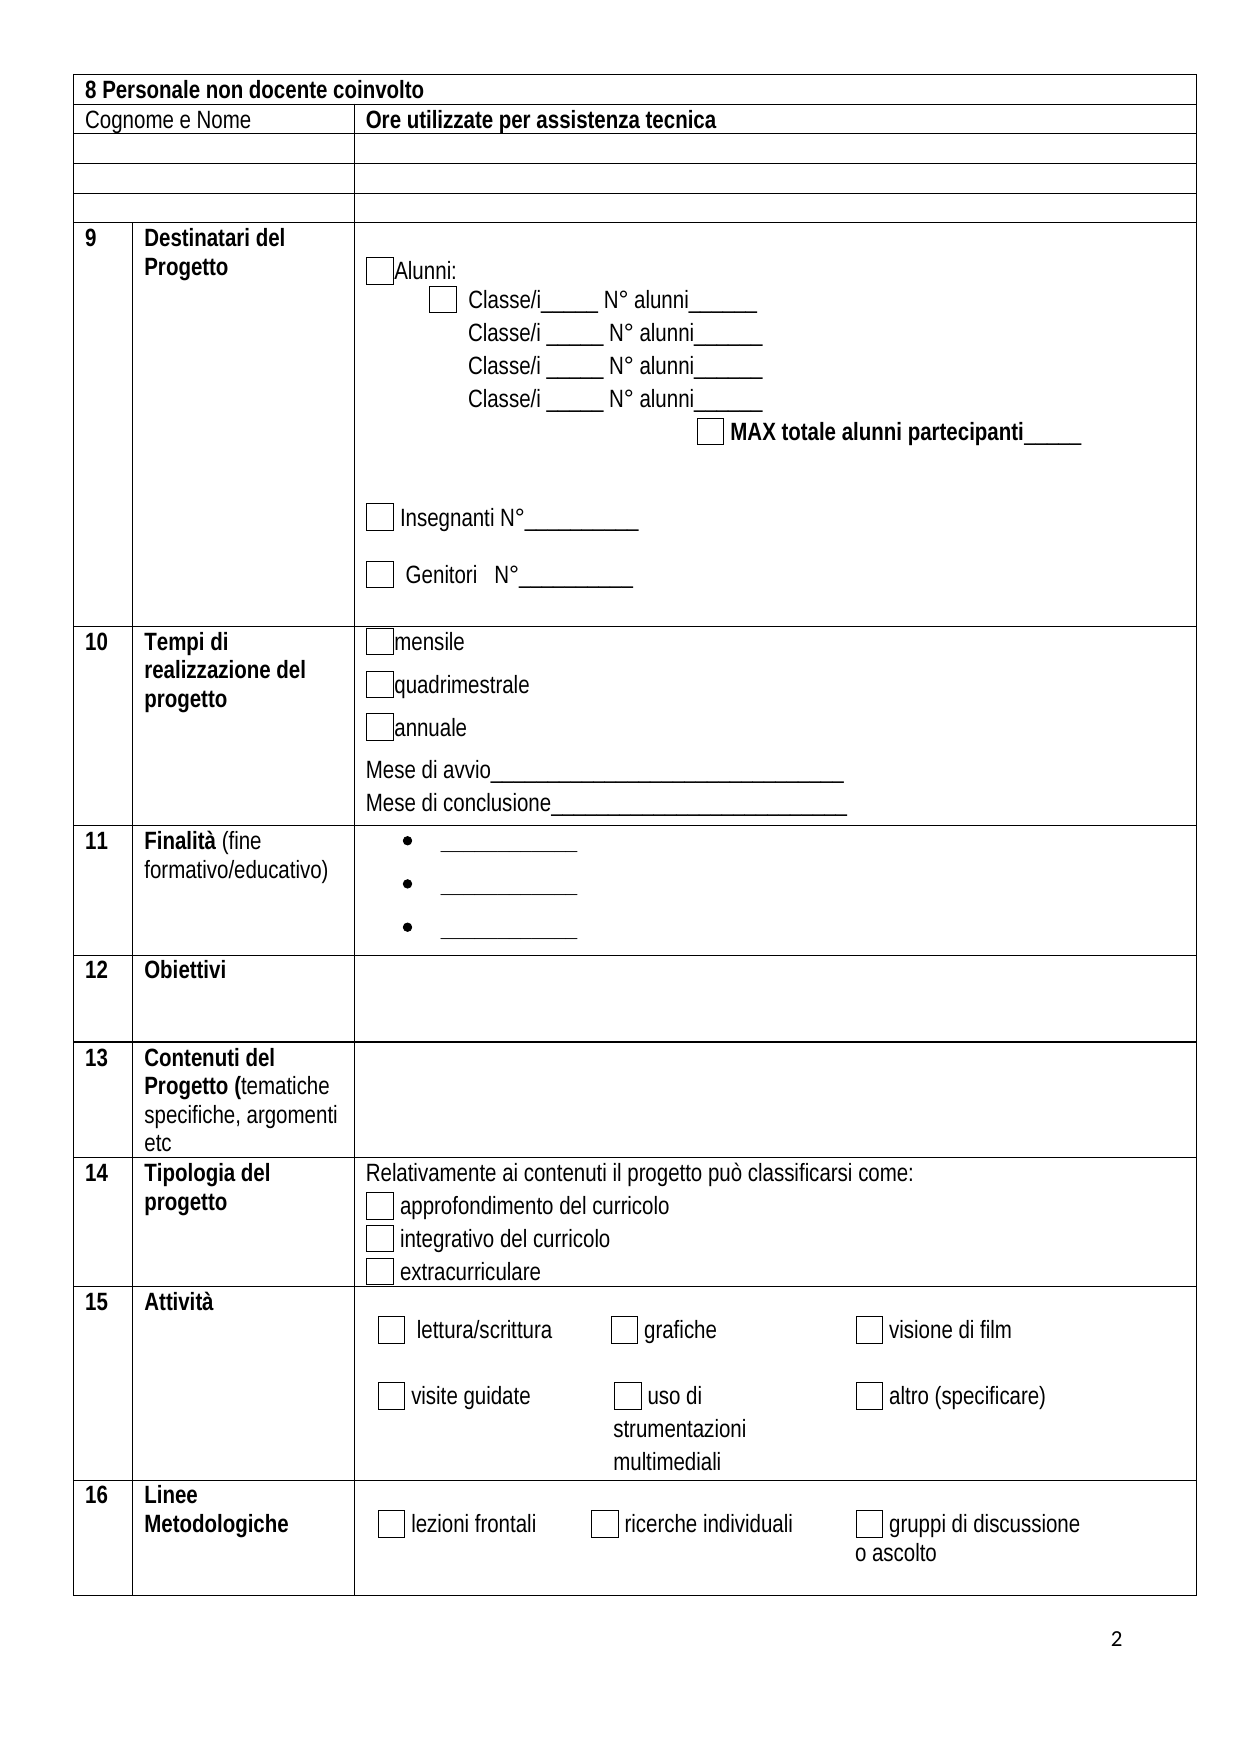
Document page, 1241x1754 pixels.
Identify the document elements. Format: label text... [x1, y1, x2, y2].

table_cell 11 [74, 826, 132, 954]
table_cell Ore utilizzate per assistenza tecnica [355, 105, 1196, 133]
table_cell Cognome e Nome [74, 105, 354, 133]
table_cell ____________ ____________ ____________ [355, 826, 1196, 954]
table_cell Attività [133, 1287, 354, 1479]
table_cell Contenuti del Progetto (tematiche specifiche, argomenti etc [133, 1043, 354, 1157]
table_cell Tempi di realizzazione del progetto [133, 627, 354, 825]
table_cell 10 [74, 627, 132, 825]
table_cell [74, 164, 354, 193]
table_cell [355, 134, 1196, 163]
table_cell 12 [74, 956, 132, 1041]
table_cell 8 Personale non docente coinvolto [74, 75, 1196, 103]
table_cell [74, 194, 354, 222]
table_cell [355, 1481, 1196, 1595]
table_cell [355, 1287, 1196, 1479]
table_cell 13 [74, 1043, 132, 1157]
table_cell Relativamente ai contenuti il progetto può classificarsi come: approfondimento del curricolo integrativo del curricolo extracurriculare [355, 1158, 1196, 1286]
table_cell [74, 134, 354, 163]
table_cell 9 [74, 223, 132, 626]
table_cell [355, 194, 1196, 222]
table_cell Obiettivi [133, 956, 354, 1041]
table_cell [355, 1043, 1196, 1157]
table_cell Destinatari del Progetto [133, 223, 354, 626]
table_cell [355, 164, 1196, 193]
table_cell Tipologia del progetto [133, 1158, 354, 1286]
table_cell [355, 956, 1196, 1041]
table_cell Linee Metodologiche [133, 1481, 354, 1595]
table_cell 15 [74, 1287, 132, 1479]
table_cell 14 [74, 1158, 132, 1286]
table_cell mensile quadrimestrale annuale Mese di avvio_______________________________ Mese di conclusione__________________________ [355, 627, 1196, 825]
table_cell 16 [74, 1481, 132, 1595]
table_cell Finalità (fine formativo/educativo) [133, 826, 354, 954]
table_cell Alunni: Classe/i_____ N° alunni______ Classe/i _____ N° alunni______ Classe/i _____ N° alunni______ Classe/i _____ N° alunni______ MAX totale alunni partecipanti_____ Insegnanti N°__________ Genitori N°__________ [355, 223, 1196, 626]
